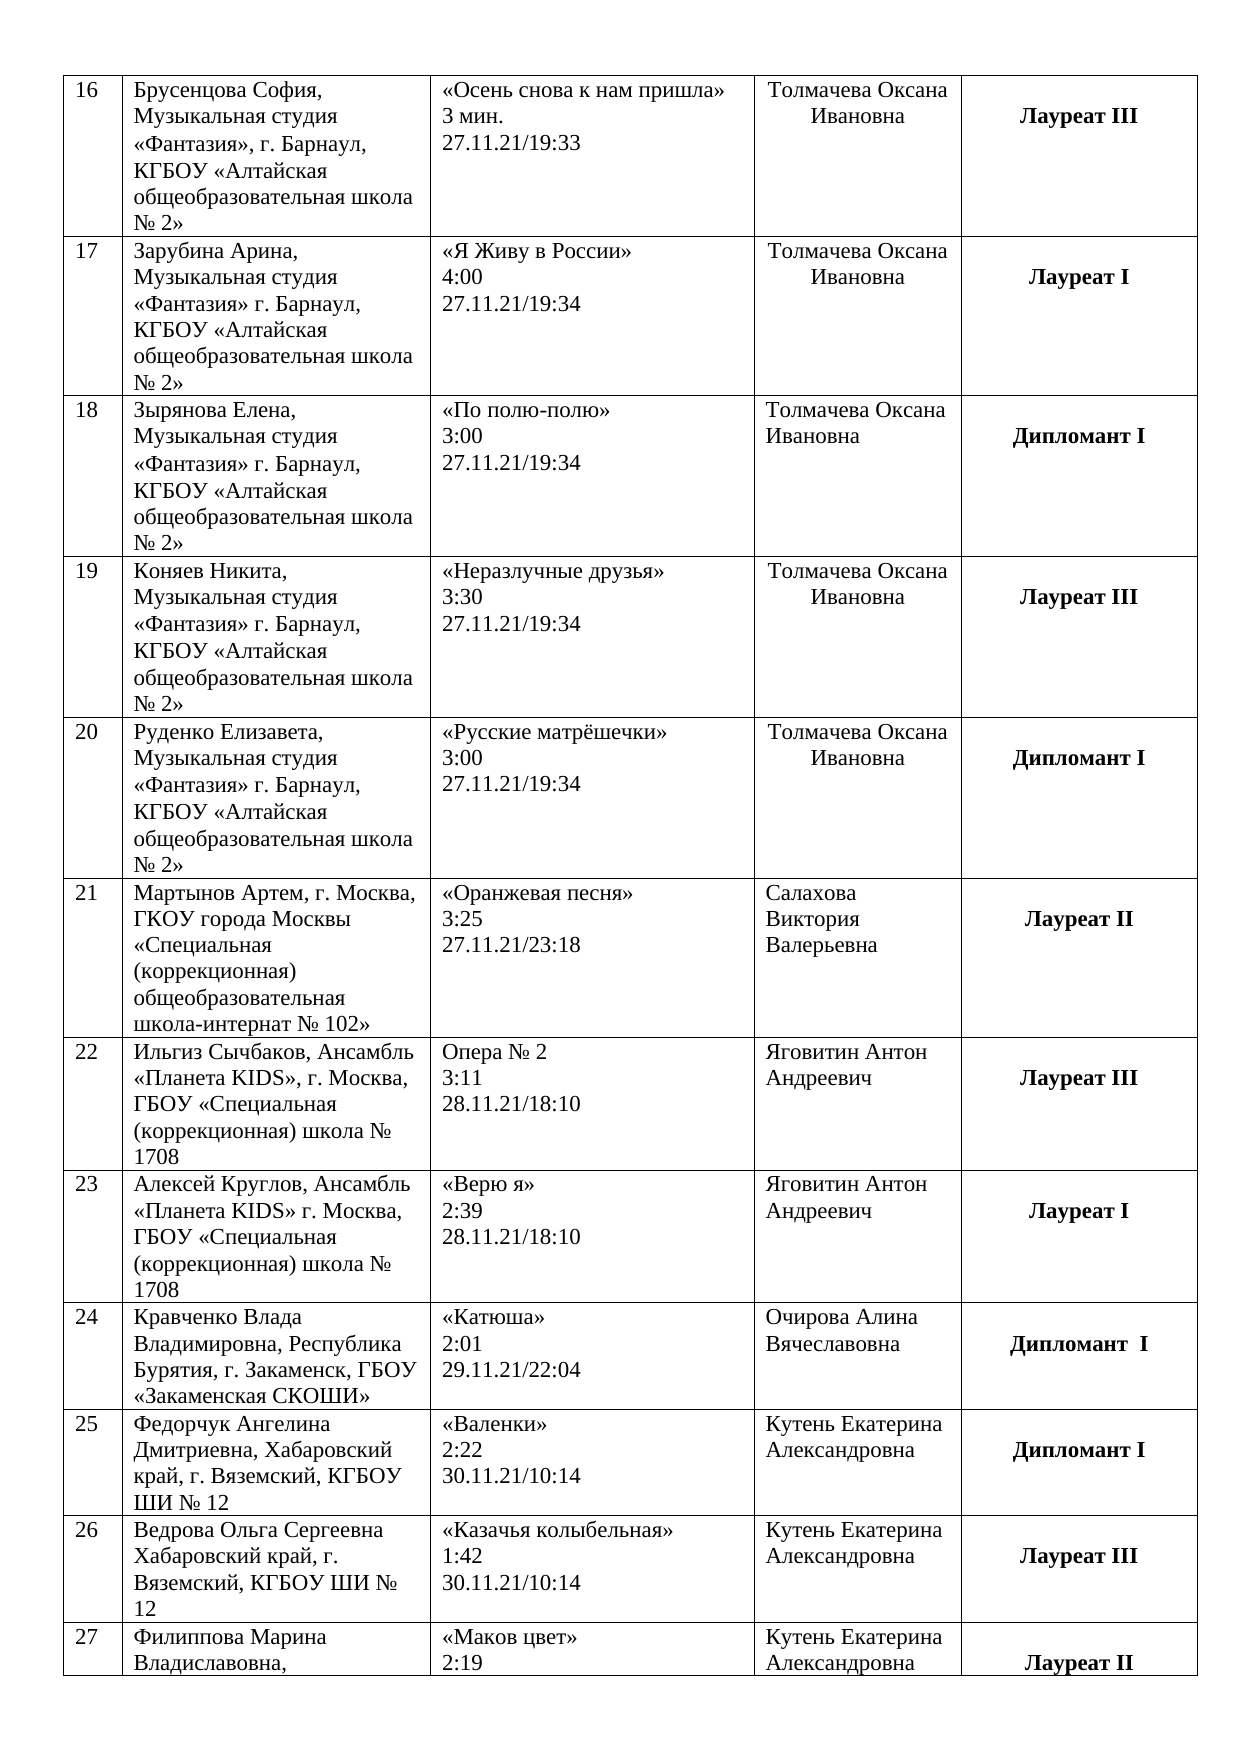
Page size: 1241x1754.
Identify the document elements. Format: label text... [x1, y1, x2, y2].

table_cell Лауреат III [962, 1516, 1197, 1622]
table_cell Лауреат III [962, 1038, 1197, 1169]
table_cell Очирова Алина Вячеславовна [755, 1303, 961, 1409]
table_cell Федорчук Ангелина Дмитриевна, Хабаровский край, г. Вяземский, КГБОУ ШИ № 12 [123, 1410, 430, 1515]
table_cell 25 [64, 1410, 122, 1515]
table_cell 21 [64, 879, 122, 1037]
table_cell Ведрова Ольга Сергеевна Хабаровский край, г. Вяземский, КГБОУ ШИ № 12 [123, 1516, 430, 1622]
table_cell Яговитин Антон Андреевич [755, 1171, 961, 1302]
table_cell Дипломант I [962, 1410, 1197, 1515]
table_cell 16 [64, 76, 122, 236]
table_cell Толмачева Оксана Ивановна [755, 396, 961, 556]
table_cell «Оранжевая песня» 3:25 27.11.21/23:18 [431, 879, 754, 1037]
table_cell Мартынов Артем, г. Москва, ГКОУ города Москвы «Специальная (коррекционная) общеобразовательная школа-интернат № 102» [123, 879, 430, 1037]
table_cell 24 [64, 1303, 122, 1409]
table_cell Лауреат II [962, 1623, 1197, 1675]
table_cell Кутень Екатерина Александровна [755, 1410, 961, 1515]
table_cell «Казачья колыбельная» 1:42 30.11.21/10:14 [431, 1516, 754, 1622]
table_cell 19 [64, 557, 122, 717]
table_cell Алексей Круглов, Ансамбль «Планета KIDS» г. Москва, ГБОУ «Специальная (коррекционная) школа № 1708 [123, 1171, 430, 1302]
table_cell Дипломант I [962, 1303, 1197, 1409]
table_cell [431, 1623, 754, 1675]
table_cell 22 [64, 1038, 122, 1169]
table_cell «Русские матрёшечки» 3:00 27.11.21/19:34 [431, 718, 754, 877]
table_cell Коняев Никита, Музыкальная студия «Фантазия» г. Барнаул, КГБОУ «Алтайская общеобразовательная школа № 2» [123, 557, 430, 717]
table_cell Зырянова Елена, Музыкальная студия «Фантазия» г. Барнаул, КГБОУ «Алтайская общеобразовательная школа № 2» [123, 396, 430, 556]
table_cell Кравченко Влада Владимировна, Республика Бурятия, г. Закаменск, ГБОУ «Закаменская СКОШИ» [123, 1303, 430, 1409]
table_cell Толмачева Оксана Ивановна [755, 237, 961, 395]
table_cell «Верю я» 2:39 28.11.21/18:10 [431, 1171, 754, 1302]
table_cell «Валенки» 2:22 30.11.21/10:14 [431, 1410, 754, 1515]
table_cell Зарубина Арина, Музыкальная студия «Фантазия» г. Барнаул, КГБОУ «Алтайская общеобразовательная школа № 2» [123, 237, 430, 395]
table_cell 17 [64, 237, 122, 395]
table_cell Дипломант I [962, 718, 1197, 877]
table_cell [123, 1623, 430, 1675]
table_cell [755, 1623, 961, 1675]
table_cell Лауреат I [962, 237, 1197, 395]
table_cell Руденко Елизавета, Музыкальная студия «Фантазия» г. Барнаул, КГБОУ «Алтайская общеобразовательная школа № 2» [123, 718, 430, 877]
table_cell Опера № 2 3:11 28.11.21/18:10 [431, 1038, 754, 1169]
table_cell «Осень снова к нам пришла» 3 мин. 27.11.21/19:33 [431, 76, 754, 236]
table_cell Лауреат I [962, 1171, 1197, 1302]
table_cell 18 [64, 396, 122, 556]
table_cell Яговитин Антон Андреевич [755, 1038, 961, 1169]
table_cell Дипломант I [962, 396, 1197, 556]
table_cell Толмачева Оксана Ивановна [755, 557, 961, 717]
table_cell Лауреат III [962, 557, 1197, 717]
table_cell 26 [64, 1516, 122, 1622]
table_cell Салахова Виктория Валерьевна [755, 879, 961, 1037]
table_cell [755, 1516, 961, 1622]
table_cell 23 [64, 1171, 122, 1302]
table_cell Лауреат II [962, 879, 1197, 1037]
table_cell Брусенцова София, Музыкальная студия «Фантазия», г. Барнаул, КГБОУ «Алтайская общеобразовательная школа № 2» [123, 76, 430, 236]
table_cell «По полю-полю» 3:00 27.11.21/19:34 [431, 396, 754, 556]
table_cell Ильгиз Сычбаков, Ансамбль «Планета KIDS», г. Москва, ГБОУ «Специальная (коррекционная) школа № 1708 [123, 1038, 430, 1169]
table_cell Толмачева Оксана Ивановна [755, 76, 961, 236]
table_cell Лауреат III [962, 76, 1197, 236]
table_cell «Катюша» 2:01 29.11.21/22:04 [431, 1303, 754, 1409]
table_cell Толмачева Оксана Ивановна [755, 718, 961, 877]
table_cell 20 [64, 718, 122, 877]
table_cell «Неразлучные друзья» 3:30 27.11.21/19:34 [431, 557, 754, 717]
table_cell «Я Живу в России» 4:00 27.11.21/19:34 [431, 237, 754, 395]
table_cell 27 [64, 1623, 122, 1675]
